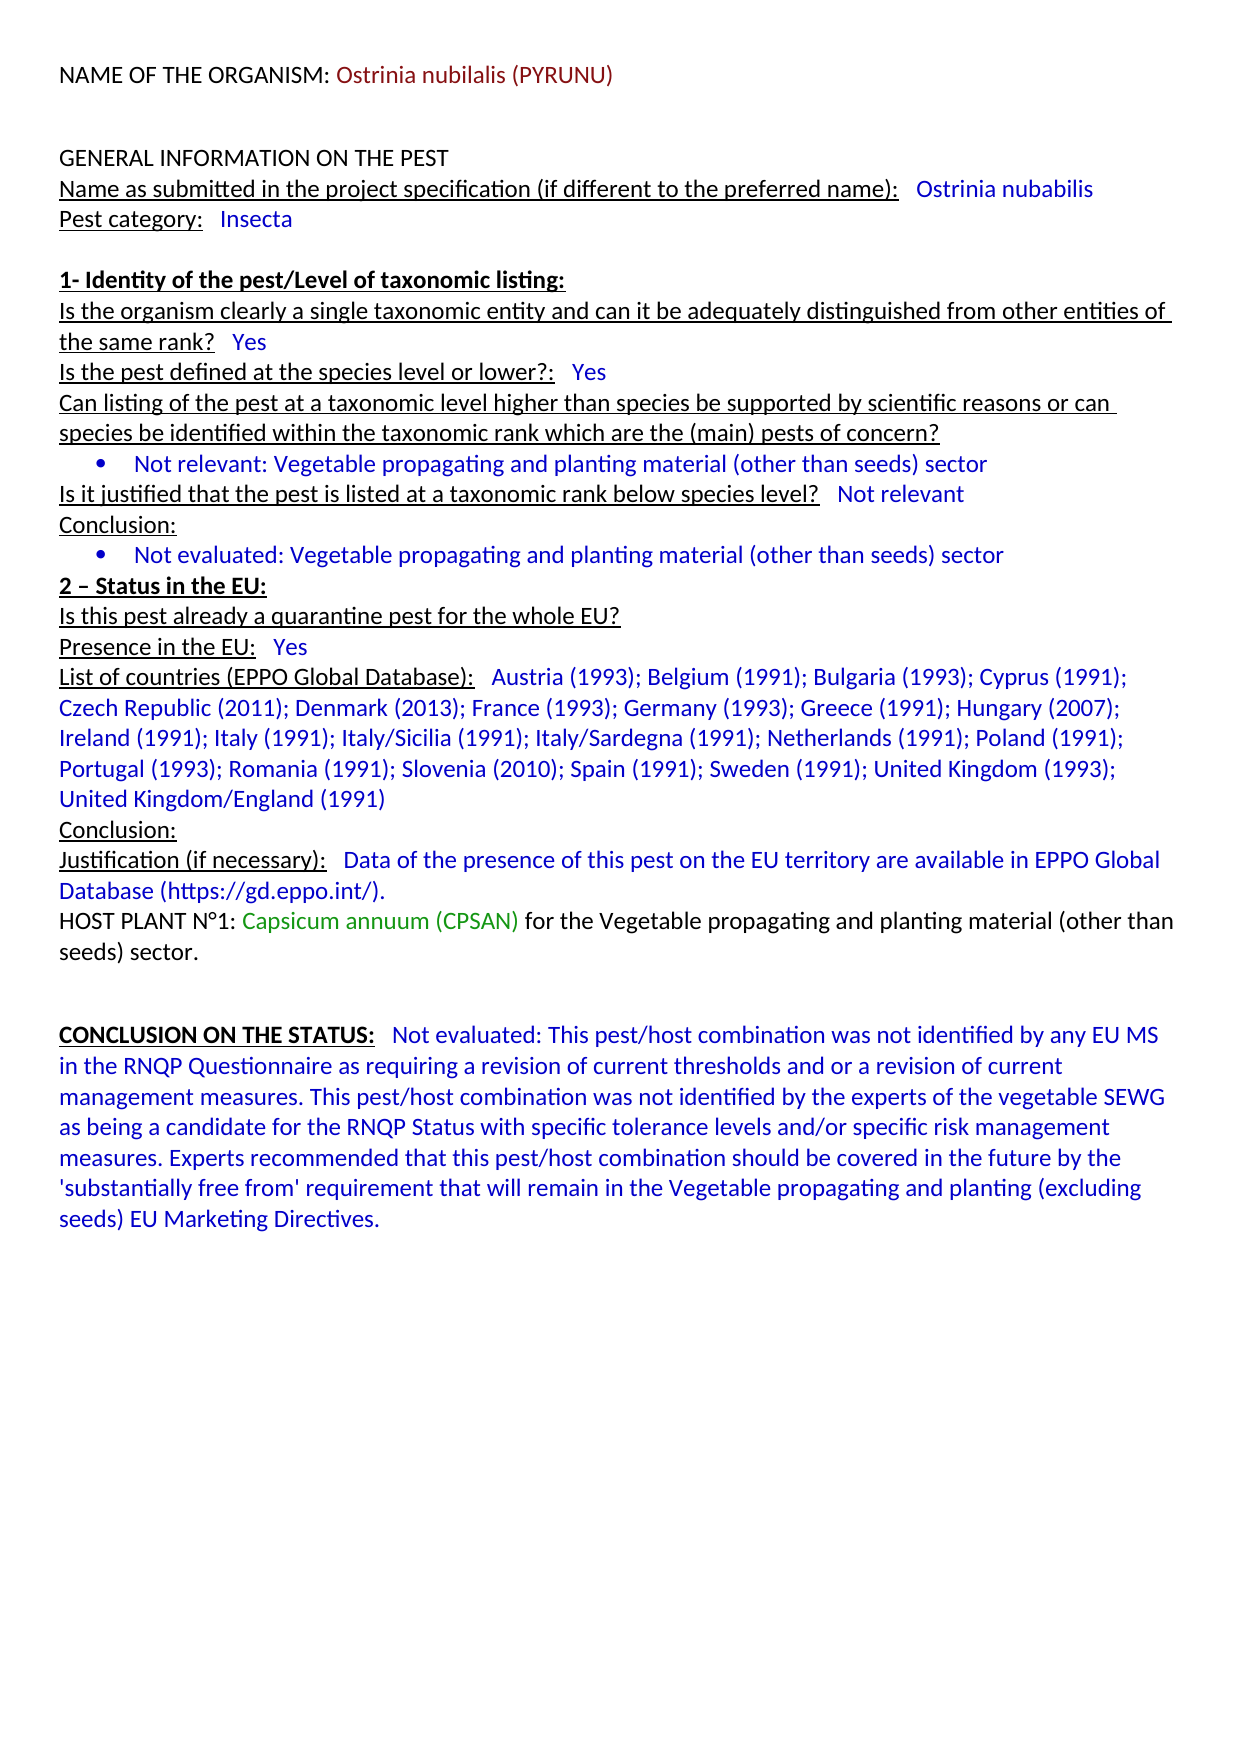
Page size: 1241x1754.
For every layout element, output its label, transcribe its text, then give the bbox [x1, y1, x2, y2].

text 2 – Status in the EU: Is this pest already a quarantine pest for the whole EU? Presence in the EU: Yes List of countries (EPPO Global Database): Austria (1993); Belgium (1991); Bulgaria (1993); Cyprus (1991); Czech Republic (2011); Denmark (2013); France (1993); Germany (1993); Greece (1991); Hungary (2007); Ireland (1991); Italy (1991); Italy/Sicilia (1991); Italy/Sardegna (1991); Netherlands (1991); Poland (1991); Portugal (1993); Romania (1991); Slovenia (2010); Spain (1991); Sweden (1991); United Kingdom (1993); United Kingdom/England (1991) Conclusion: Justification (if necessary): Data of the presence of this pest on the EU territory are available in EPPO Global Database (https://gd.eppo.int/). [59, 570, 1181, 906]
text CONCLUSION ON THE STATUS: Not evaluated: This pest/host combination was not identified by any EU MS in the RNQP Questionnaire as requiring a revision of current thresholds and or a revision of current management measures. This pest/host combination was not identified by the experts of the vegetable SEWG as being a candidate for the RNQP Status with specific tolerance levels and/or specific risk management measures. Experts recommended that this pest/host combination should be covered in the future by the 'substantially free from' requirement that will remain in the Vegetable propagating and planting (excluding seeds) EU Marketing Directives. [59, 1019, 1181, 1233]
text HOST PLANT N°1: Capsicum annuum (CPSAN) for the Vegetable propagating and planting material (other than seeds) sector. [59, 906, 1181, 967]
text GENERAL INFORMATION ON THE PEST [59, 142, 1181, 173]
list Not evaluated: Vegetable propagating and planting material (other than seeds) sector [96, 539, 1181, 570]
text Is it justified that the pest is listed at a taxonomic rank below species level? Not relevant Conclusion: [59, 478, 1181, 539]
text Name as submitted in the project specification (if different to the preferred name): Ostrinia nubabilis Pest category: Insecta 1- Identity of the pest/Level of taxonomic listing: Is the organism clearly a single taxonomic entity and can it be adequately distinguished from other entities of the same rank? Yes Is the pest defined at the species level or lower?: Yes Can listing of the pest at a taxonomic level higher than species be supported by scientific reasons or can species be identified within the taxonomic rank which are the (main) pests of concern? [59, 173, 1181, 448]
text NAME OF THE ORGANISM: Ostrinia nubilalis (PYRUNU) [59, 59, 1181, 89]
list Not relevant: Vegetable propagating and planting material (other than seeds) sector [96, 448, 1181, 478]
